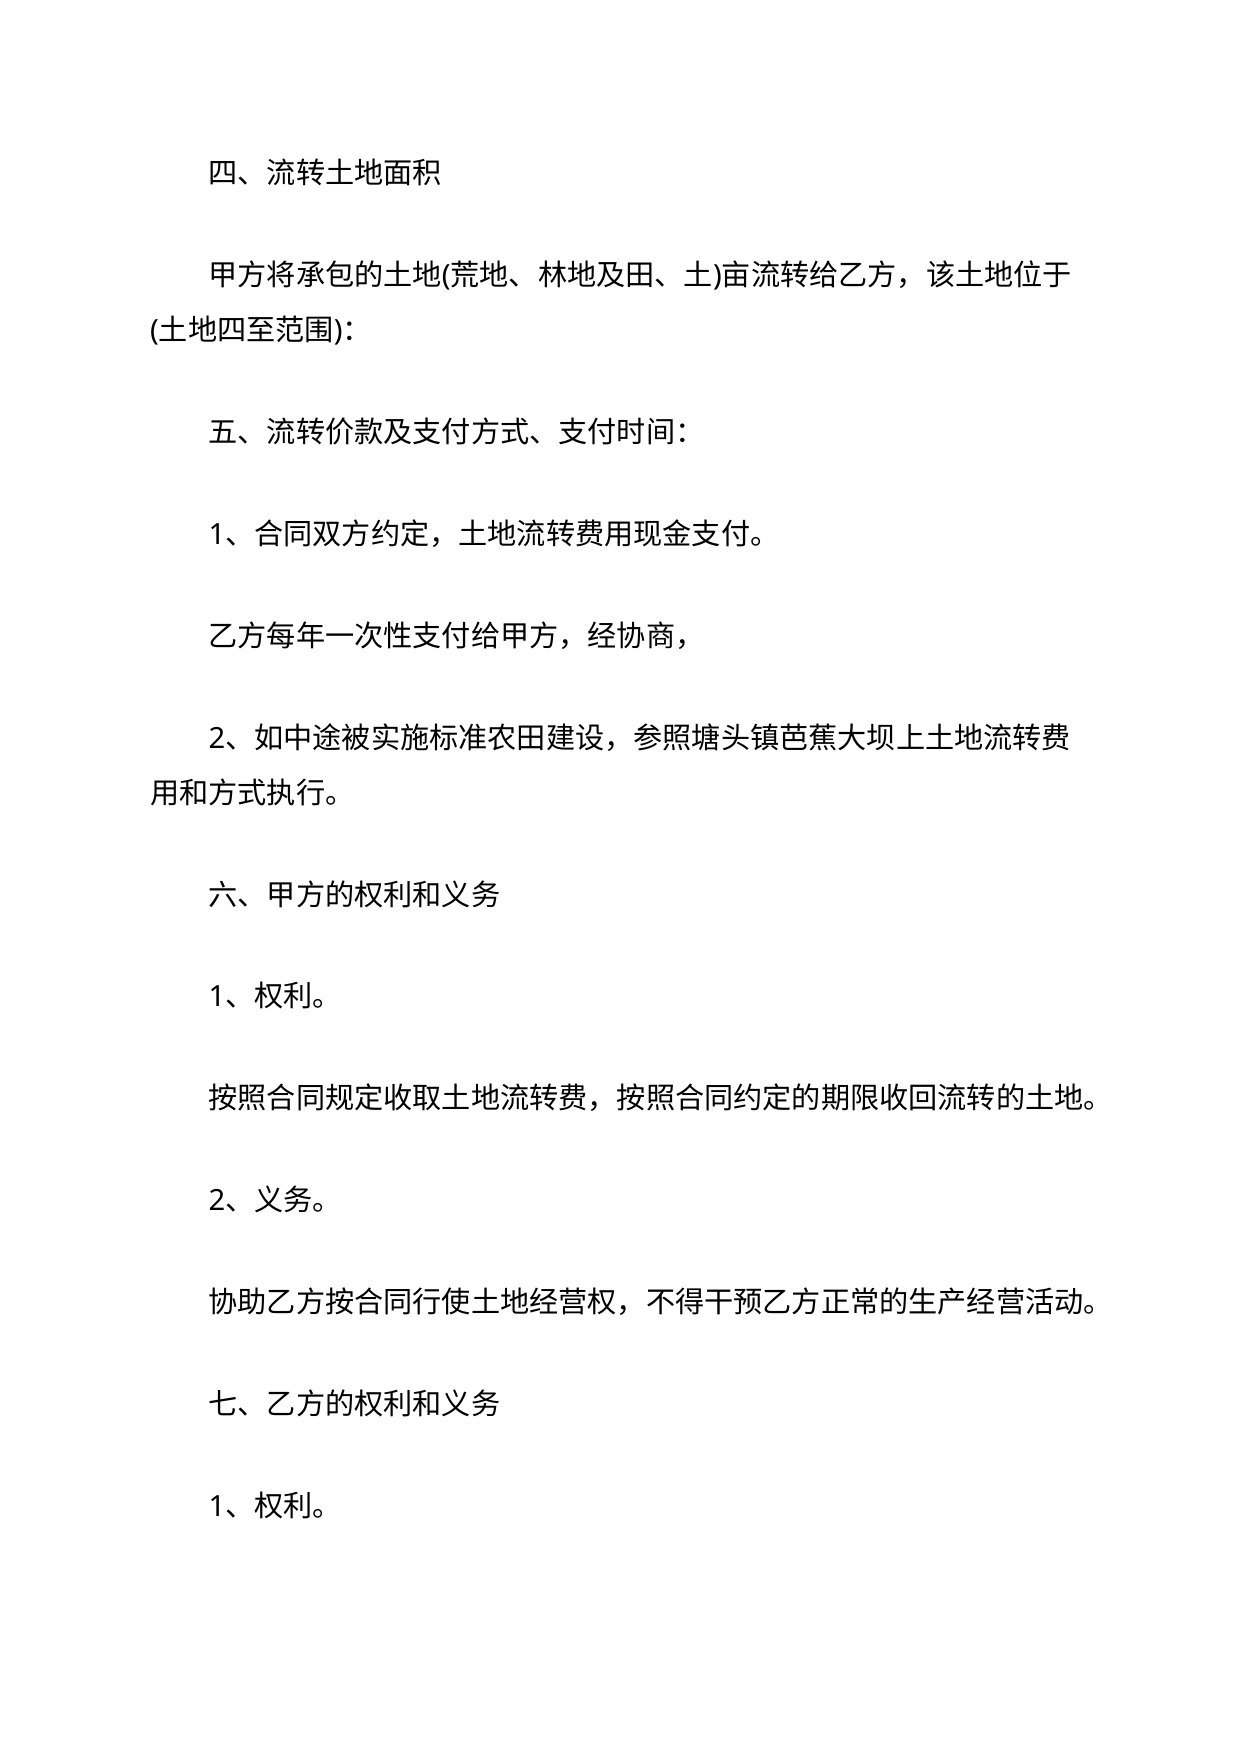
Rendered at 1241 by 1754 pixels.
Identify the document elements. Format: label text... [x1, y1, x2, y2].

text 五、流转价款及支付方式、支付时间： [150, 409, 1090, 451]
text 1、合同双方约定，土地流转费用现金支付。 [150, 511, 1090, 553]
text 按照合同规定收取土地流转费，按照合同约定的期限收回流转的土地。 [150, 1075, 1090, 1117]
text 六、甲方的权利和义务 [150, 871, 1090, 913]
text 甲方将承包的土地(荒地、林地及田、土)亩流转给乙方，该土地位于(土地四至范围)： [150, 252, 1090, 349]
text 1、权利。 [150, 973, 1090, 1015]
text 2、义务。 [150, 1177, 1090, 1219]
text 2、如中途被实施标准农田建设，参照塘头镇芭蕉大坝上土地流转费用和方式执行。 [150, 714, 1090, 812]
text 1、权利。 [150, 1482, 1090, 1524]
text 协助乙方按合同行使土地经营权，不得干预乙方正常的生产经营活动。 [150, 1278, 1090, 1321]
text 七、乙方的权利和义务 [150, 1380, 1090, 1423]
text 四、流转土地面积 [150, 150, 1090, 192]
text 乙方每年一次性支付给甲方，经协商， [150, 612, 1090, 655]
